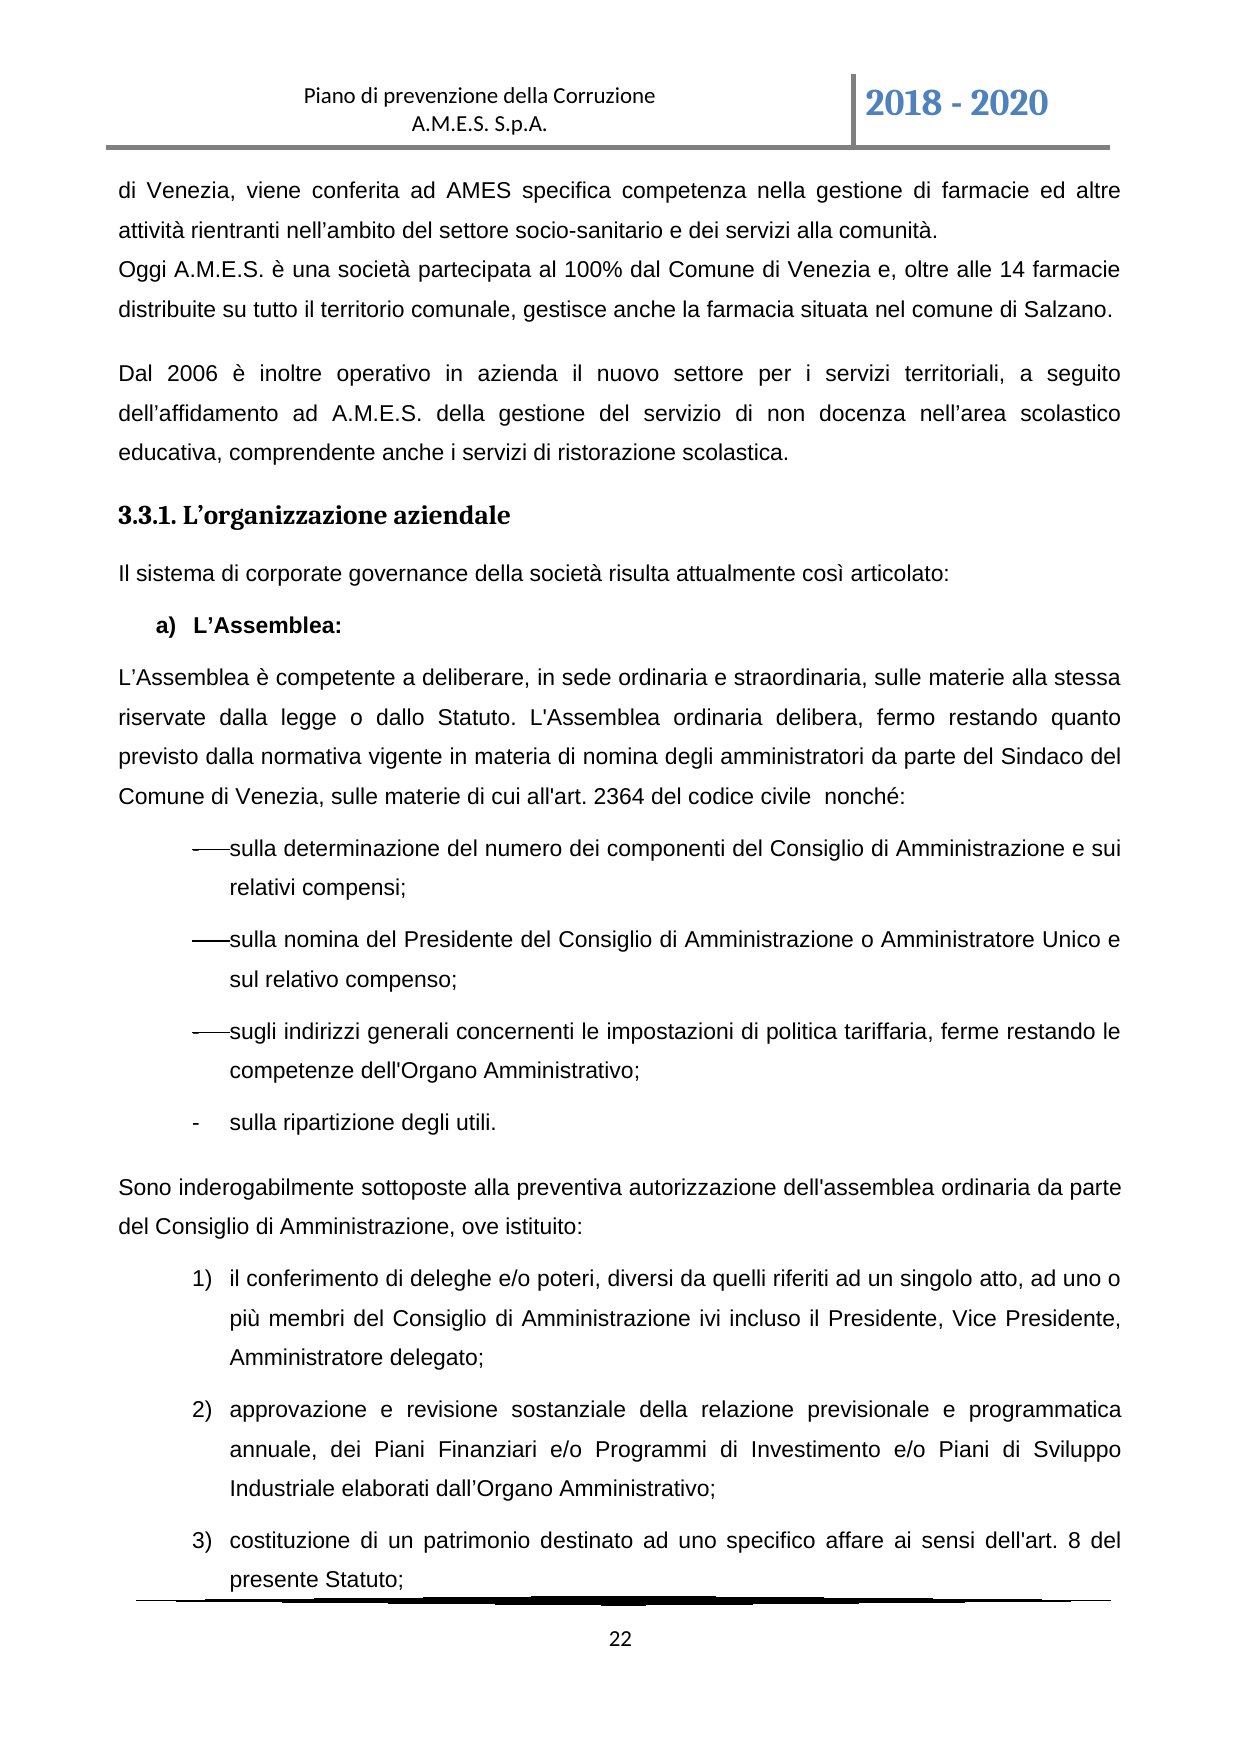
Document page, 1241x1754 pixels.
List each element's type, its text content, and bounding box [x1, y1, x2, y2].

text Il sistema di corporate governance della società risulta attualmente così articolato: [118, 560, 1122, 587]
list sulla determinazione del numero dei componenti del Consiglio di Amministrazione e sui relativi compensi; [192, 835, 1122, 901]
text Sono inderogabilmente sottoposte alla preventiva autorizzazione dell'assemblea ordinaria da parte del Consiglio di Amministrazione, ove istituito: [118, 1174, 1122, 1239]
list L’Assemblea: [156, 612, 1122, 639]
text L’Assemblea è competente a deliberare, in sede ordinaria e straordinaria, sulle materie alla stessa riservate dalla legge o dallo Statuto. L'Assemblea ordinaria delibera, fermo restando quanto previsto dalla normativa vigente in materia di nomina degli amministratori da parte del Sindaco del Comune di Venezia, sulle materie di cui all'art. 2364 del codice civile nonché: [118, 664, 1122, 809]
text 3.3.1. L’organizzazione aziendale [118, 500, 1122, 531]
list approvazione e revisione sostanziale della relazione previsionale e programmatica annuale, dei Piani Finanziari e/o Programmi di Investimento e/o Piani di Sviluppo Industriale elaborati dall’Organo Amministrativo; [192, 1396, 1122, 1501]
text Dal 2006 è inoltre operativo in azienda il nuovo settore per i servizi territoriali, a seguito dell’affidamento ad A.M.E.S. della gestione del servizio di non docenza nell’area scolastico educativa, comprendente anche i servizi di ristorazione scolastica. [118, 360, 1122, 466]
list il conferimento di deleghe e/o poteri, diversi da quelli riferiti ad un singolo atto, ad uno o più membri del Consiglio di Amministrazione ivi incluso il Presidente, Vice Presidente, Amministratore delegato; [192, 1265, 1122, 1370]
list sulla ripartizione degli utili. [192, 1109, 1122, 1136]
list sugli indirizzi generali concernenti le impostazioni di politica tariffaria, ferme restando le competenze dell'Organo Amministrativo; [192, 1018, 1122, 1083]
text Oggi A.M.E.S. è una società partecipata al 100% dal Comune di Venezia e, oltre alle 14 farmacie distribuite su tutto il territorio comunale, gestisce anche la farmacia situata nel comune di Salzano. [118, 256, 1122, 322]
list sulla nomina del Presidente del Consiglio di Amministrazione o Amministratore Unico e sul relativo compenso; [192, 926, 1122, 992]
list costituzione di un patrimonio destinato ad uno specifico affare ai sensi dell'art. 8 del presente Statuto; [192, 1527, 1122, 1593]
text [118, 177, 1122, 243]
